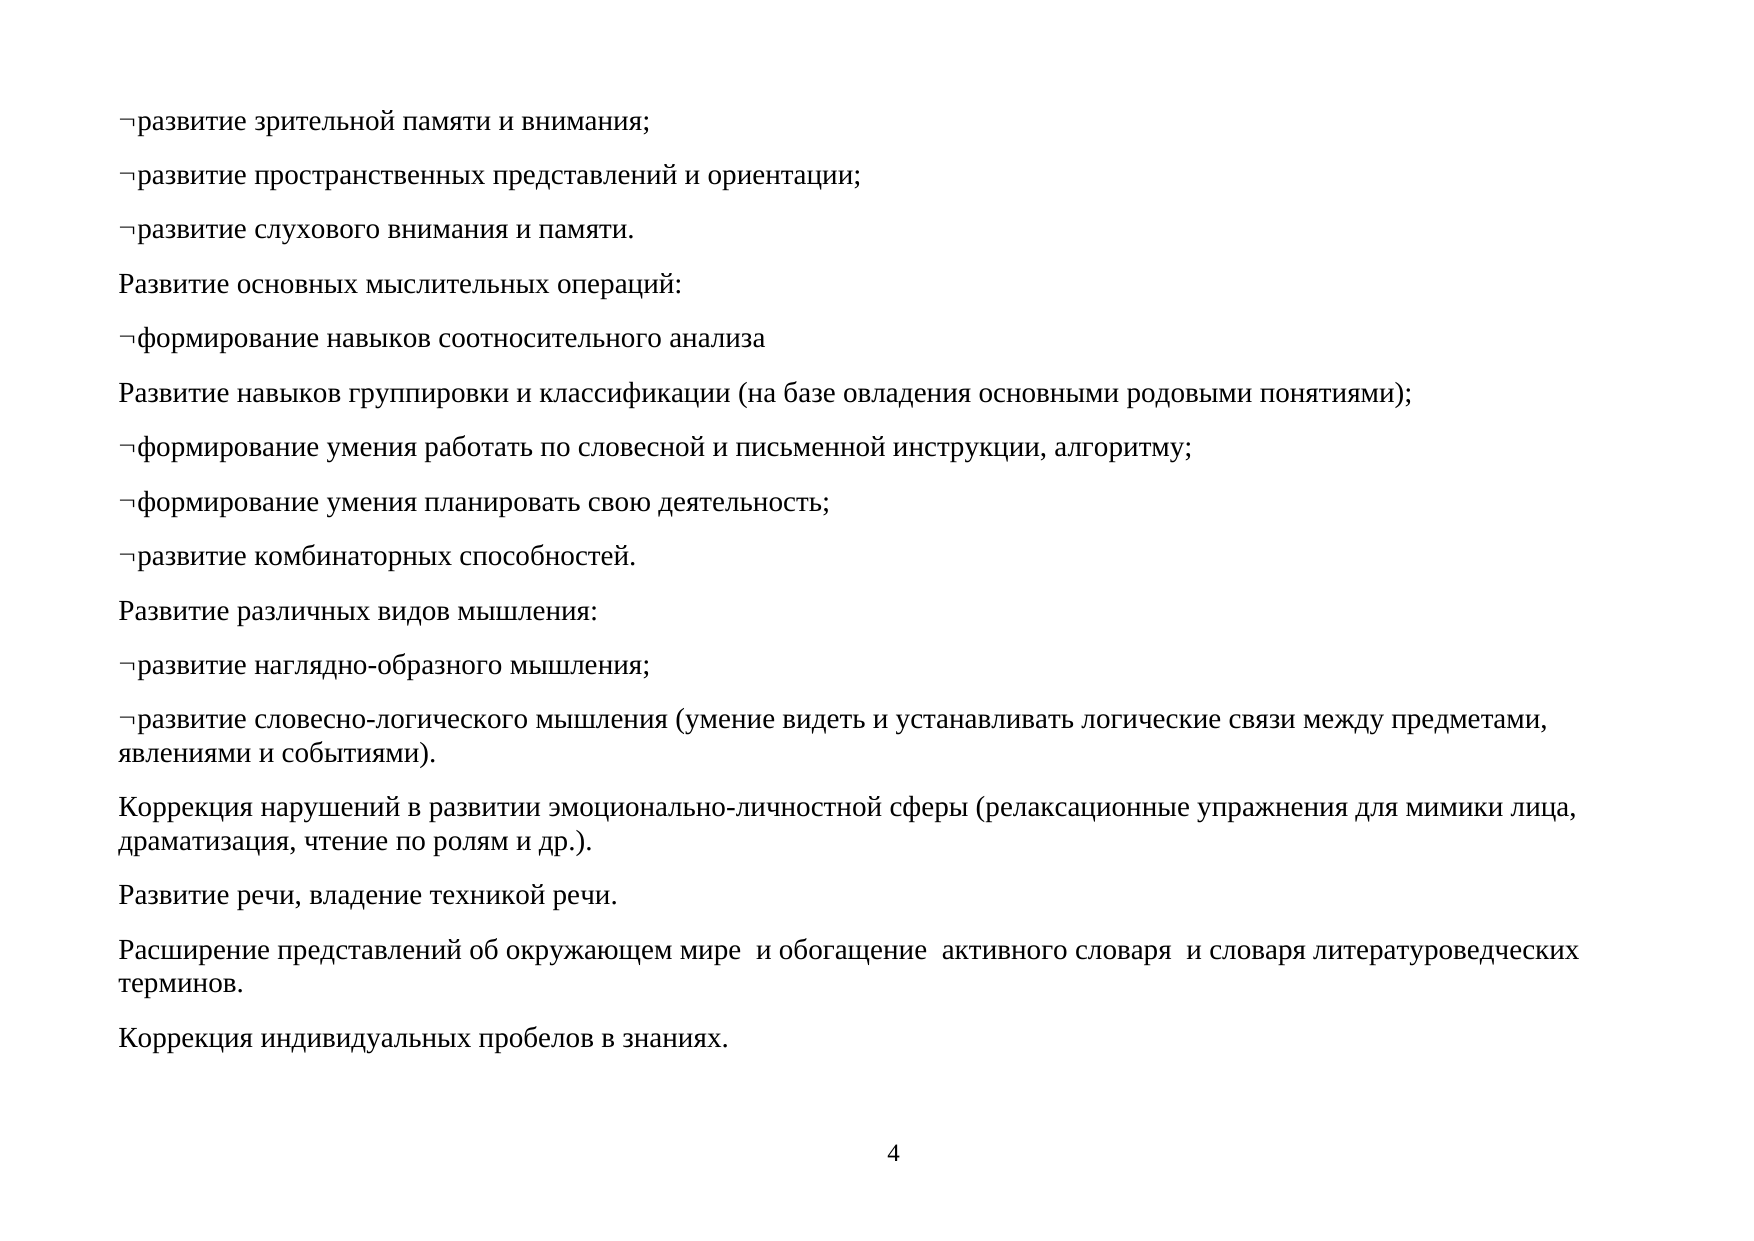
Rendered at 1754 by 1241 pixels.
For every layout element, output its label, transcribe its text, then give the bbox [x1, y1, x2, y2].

text развитие пространственных представлений и ориентации; [118, 157, 1668, 191]
text формирование умения работать по словесной и письменной инструкции, алгоритму; [118, 429, 1668, 463]
text Развитие основных мыслительных операций: [118, 266, 1668, 299]
text развитие комбинаторных способностей. [118, 538, 1668, 572]
text Развитие речи, владение техникой речи. [118, 877, 1668, 911]
text развитие слухового внимания и памяти. [118, 212, 1668, 245]
text Расширение представлений об окружающем мире и обогащение активного словаря и словаря литературоведческих терминов. [118, 932, 1668, 999]
text Развитие различных видов мышления: [118, 593, 1668, 626]
text формирование умения планировать свою деятельность; [118, 484, 1668, 517]
text развитие наглядно-образного мышления; [118, 647, 1668, 681]
text Коррекция нарушений в развитии эмоционально-личностной сферы (релаксационные упражнения для мимики лица, драматизация, чтение по ролям и др.). [118, 789, 1668, 857]
text формирование навыков соотносительного анализа [118, 320, 1668, 354]
text развитие словесно-логического мышления (умение видеть и устанавливать логические связи между предметами, явлениями и событиями). [118, 702, 1668, 769]
text развитие зрительной памяти и внимания; [118, 103, 1668, 136]
text Развитие навыков группировки и классификации (на базе овладения основными родовыми понятиями); [118, 375, 1668, 408]
text Коррекция индивидуальных пробелов в знаниях. [118, 1020, 1668, 1053]
